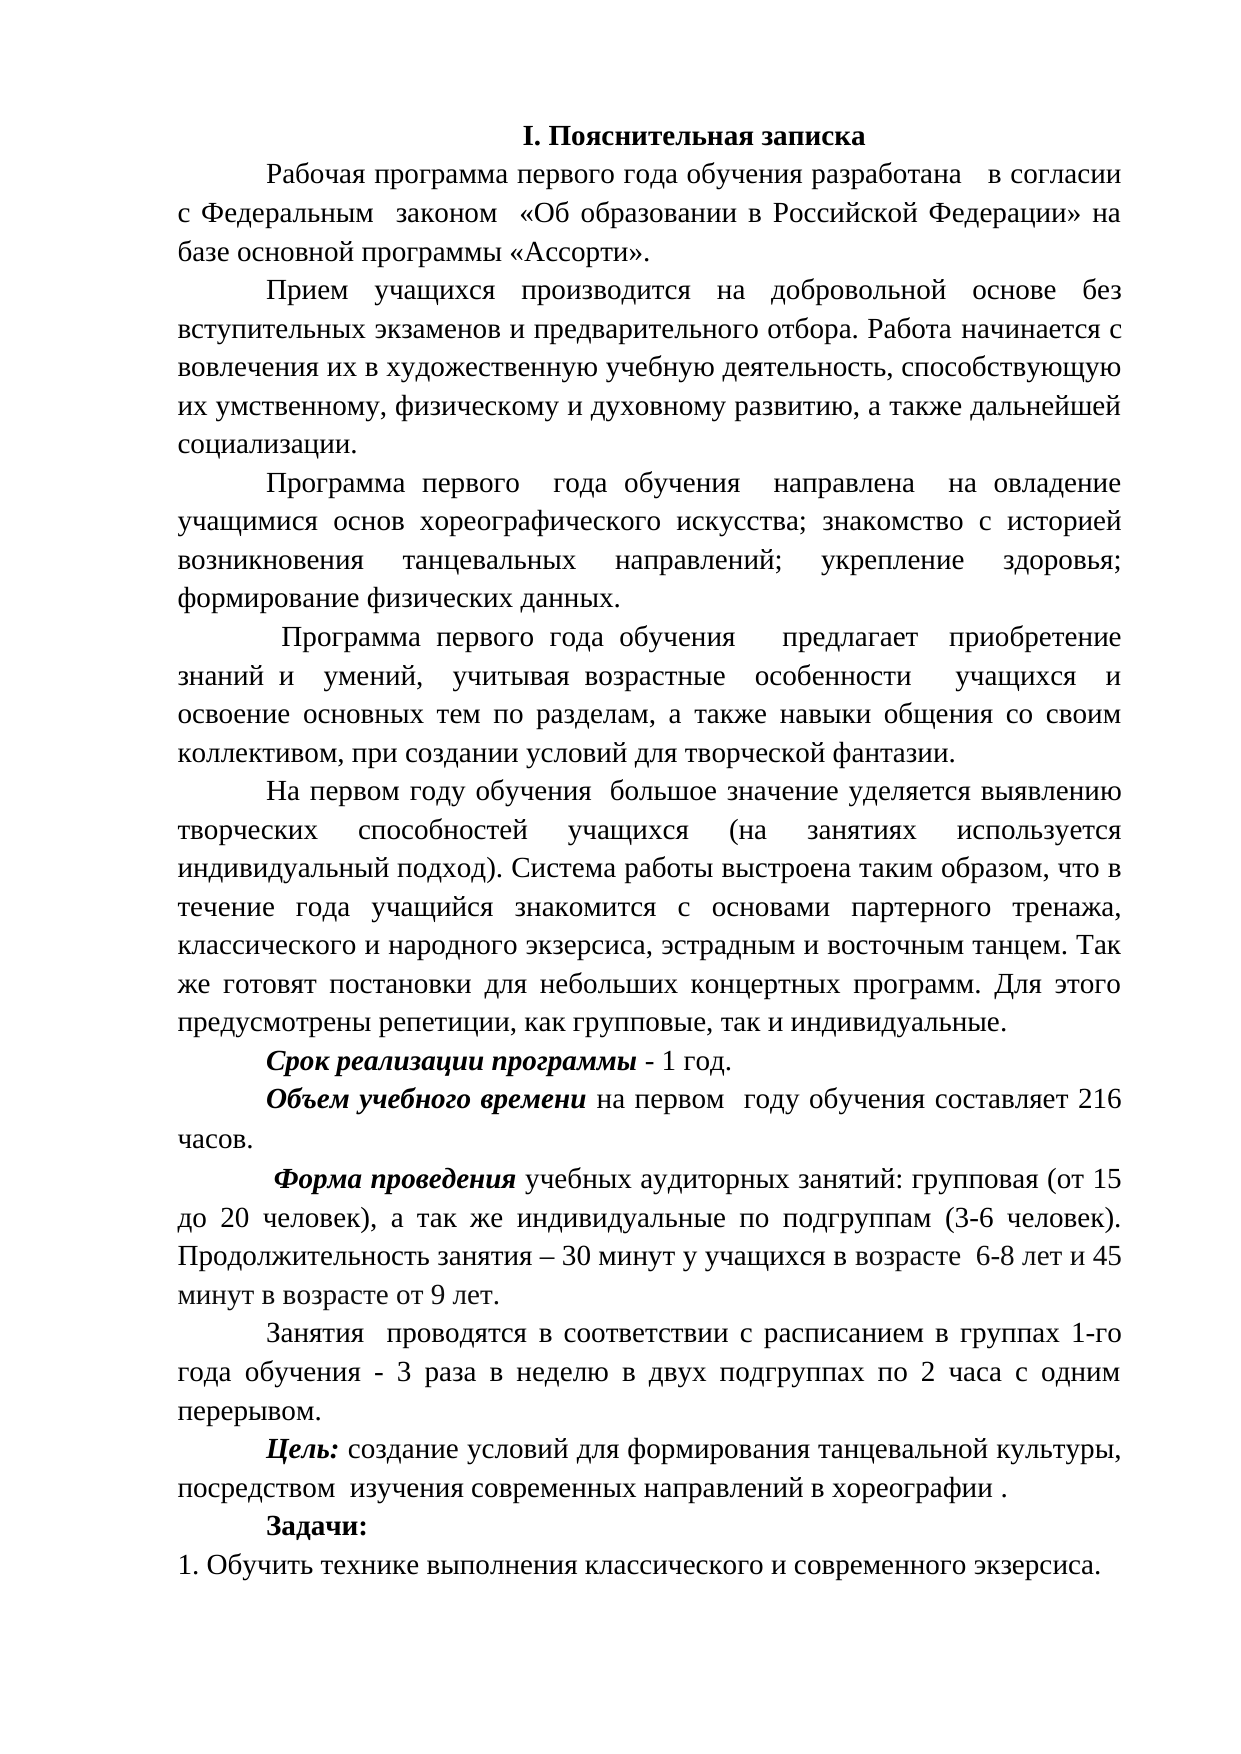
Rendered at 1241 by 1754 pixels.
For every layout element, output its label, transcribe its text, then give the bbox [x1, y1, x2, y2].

text Цель: создание условий для формирования танцевальной культуры, посредством изучения современных направлений в хореографии . [177, 1431, 1122, 1503]
text Задачи: [177, 1508, 1122, 1542]
text I. Пояснительная записка [177, 118, 1122, 152]
text Объем учебного времени на первом году обучения составляет 216 часов. [177, 1082, 1122, 1156]
text Программа первого года обучения предлагает приобретение знаний и умений, учитывая возрастные особенности учащихся и освоение основных тем по разделам, а также навыки общения со своим коллективом, при создании условий для творческой фантазии. [177, 619, 1122, 768]
text Форма проведения учебных аудиторных занятий: групповая (от 15 до 20 человек), а так же индивидуальные по подгруппам (3-6 человек). Продолжительность занятия – 30 минут у учащихся в возрасте 6-8 лет и 45 минут в возрасте от 9 лет. [177, 1161, 1122, 1311]
text На первом году обучения большое значение уделяется выявлению творческих способностей учащихся (на занятиях используется индивидуальный подход). Система работы выстроена таким образом, что в течение года учащийся знакомится с основами партерного тренажа, классического и народного экзерсиса, эстрадным и восточным танцем. Так же готовят постановки для небольших концертных программ. Для этого предусмотрены репетиции, как групповые, так и индивидуальные. [177, 773, 1122, 1038]
text Программа первого года обучения направлена на овладение учащимися основ хореографического искусства; знакомство с историей возникновения танцевальных направлений; укрепление здоровья; формирование физических данных. [177, 465, 1122, 614]
text Рабочая программа первого года обучения разработана в согласии с Федеральным законом «Об образовании в Российской Федерации» на базе основной программы «Ассорти». [177, 157, 1122, 267]
text Срок реализации программы - 1 год. [177, 1043, 1122, 1077]
text Прием учащихся производится на добровольной основе без вступительных экзаменов и предварительного отбора. Работа начинается с вовлечения их в художественную учебную деятельность, способствующую их умственному, физическому и духовному развитию, а также дальнейшей социализации. [177, 272, 1122, 460]
text 1. Обучить технике выполнения классического и современного экзерсиса. [177, 1547, 1122, 1580]
text Занятия проводятся в соответствии с расписанием в группах 1-го года обучения - 3 раза в неделю в двух подгруппах по 2 часа с одним перерывом. [177, 1316, 1122, 1426]
